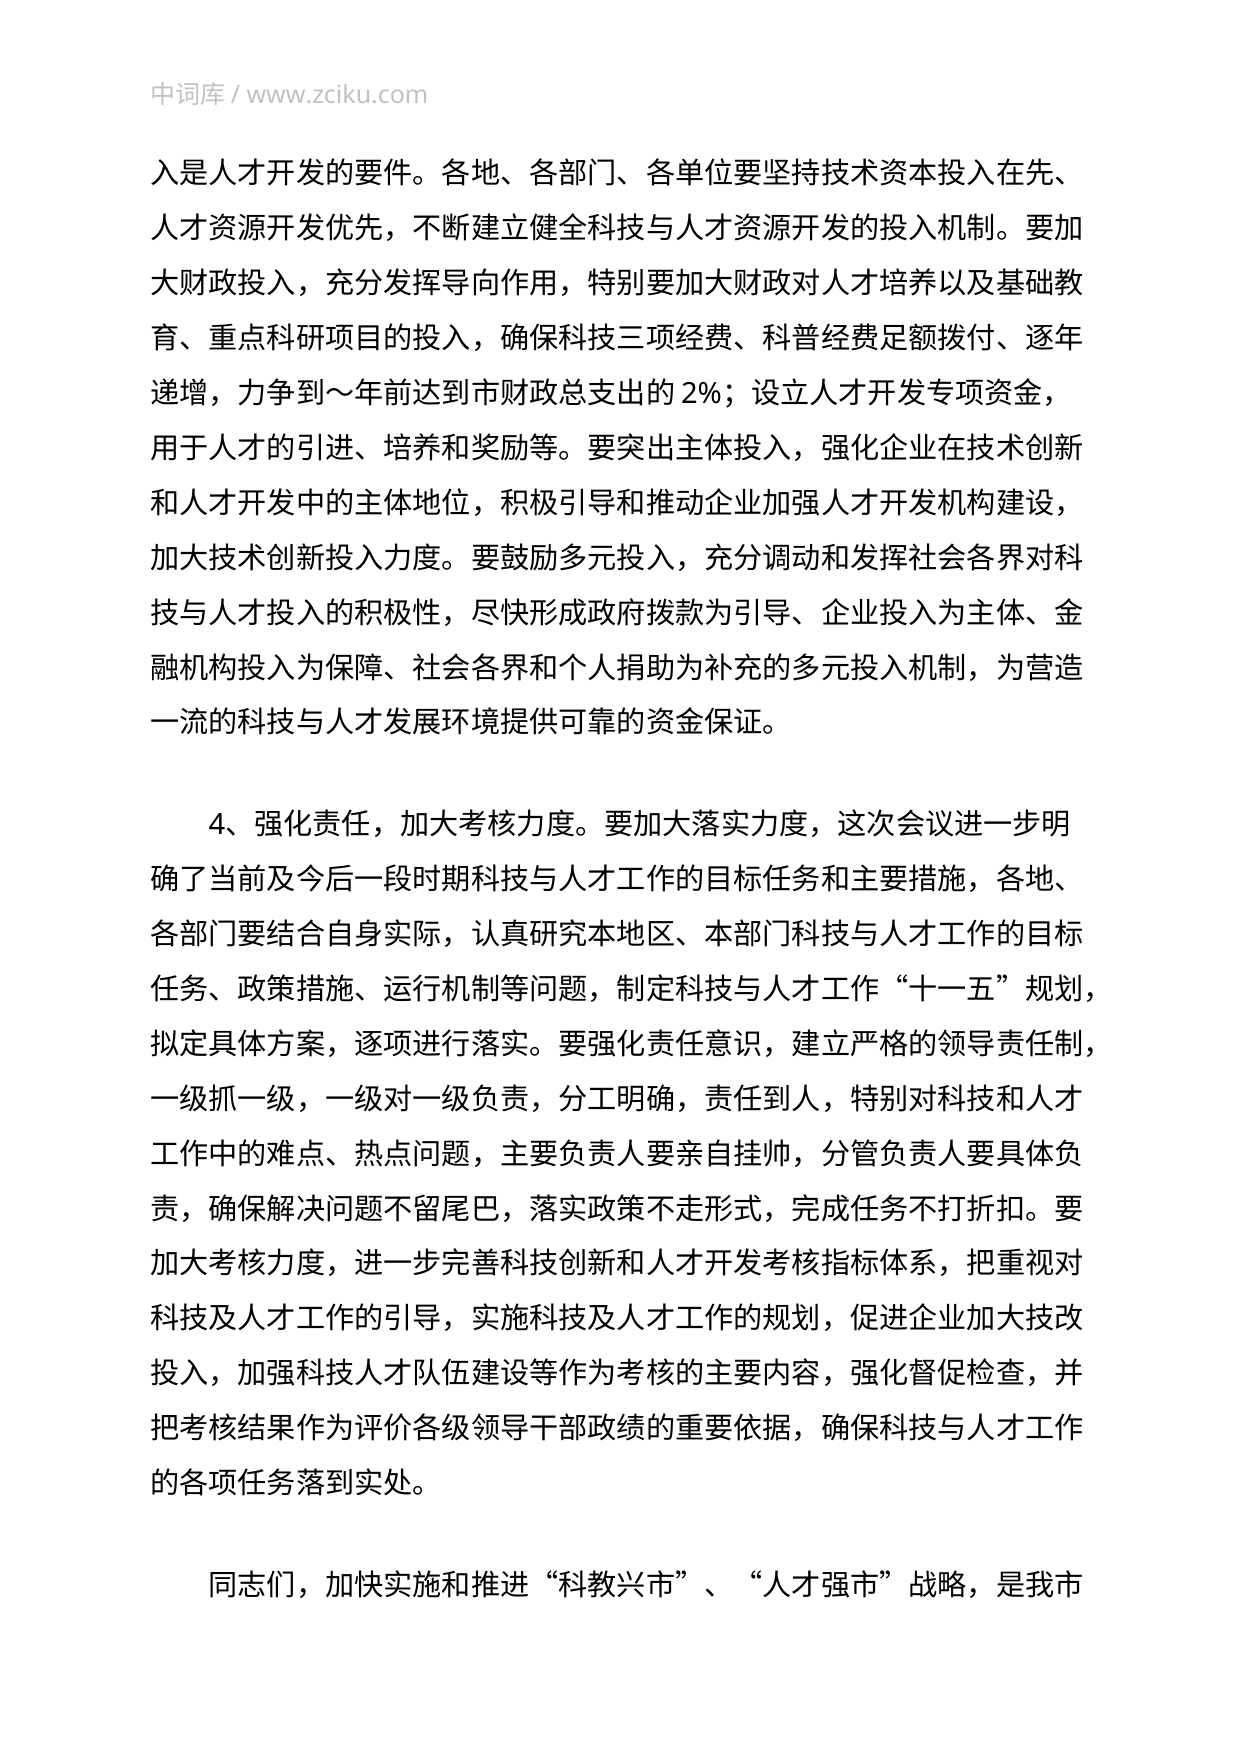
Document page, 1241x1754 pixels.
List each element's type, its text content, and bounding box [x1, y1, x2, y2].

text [150, 150, 1090, 741]
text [150, 1561, 1090, 1604]
text 4、强化责任，加大考核力度。要加大落实力度，这次会议进一步明确了当前及今后一段时期科技与人才工作的目标任务和主要措施，各地、各部门要结合自身实际，认真研究本地区、本部门科技与人才工作的目标任务、政策措施、运行机制等问题，制定科技与人才工作“十一五”规划，拟定具体方案，逐项进行落实。要强化责任意识，建立严格的领导责任制，一级抓一级，一级对一级负责，分工明确，责任到人，特别对科技和人才工作中的难点、热点问题，主要负责人要亲自挂帅，分管负责人要具体负责，确保解决问题不留尾巴，落实政策不走形式，完成任务不打折扣。要加大考核力度，进一步完善科技创新和人才开发考核指标体系，把重视对科技及人才工作的引导，实施科技及人才工作的规划，促进企业加大技改投入，加强科技人才队伍建设等作为考核的主要内容，强化督促检查，并把考核结果作为评价各级领导干部政绩的重要依据，确保科技与人才工作的各项任务落到实处。 [150, 801, 1090, 1502]
